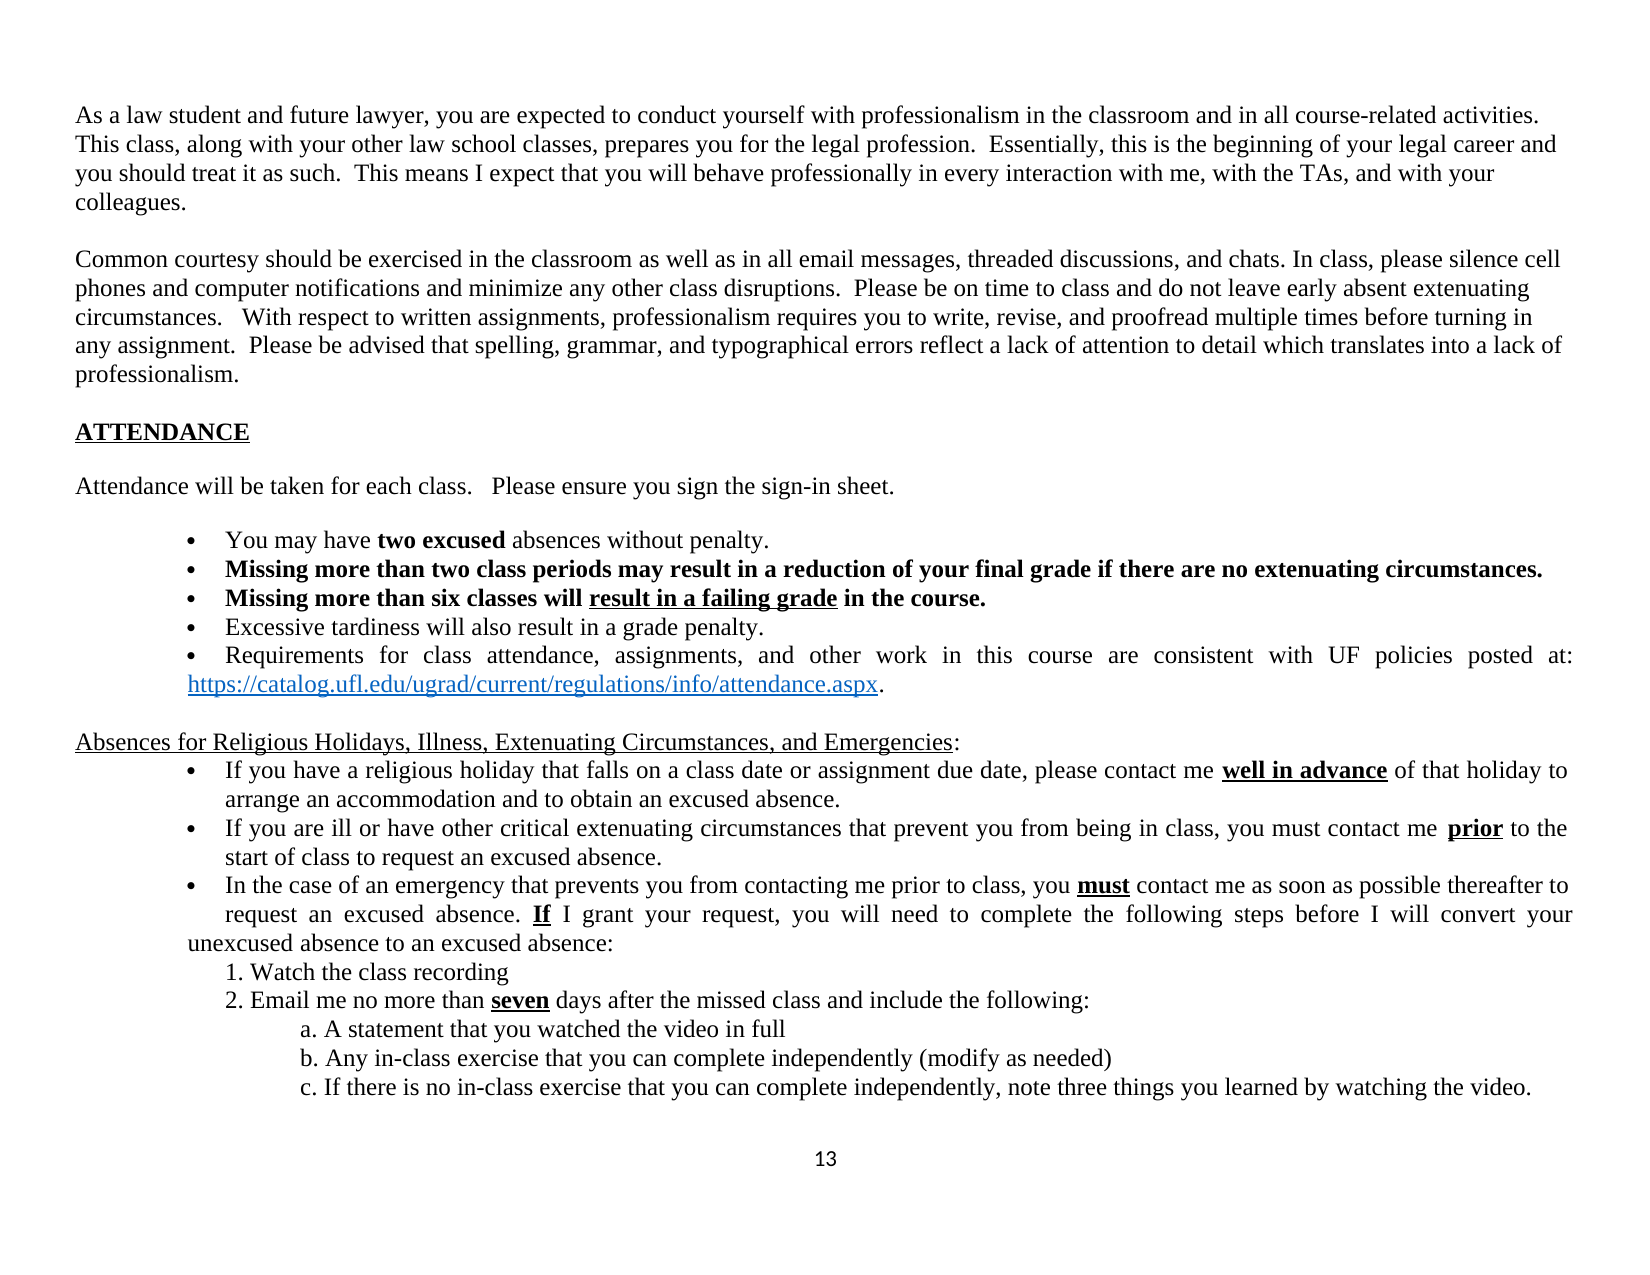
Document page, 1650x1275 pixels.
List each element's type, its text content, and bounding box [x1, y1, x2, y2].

list Requirements for class attendance, assignments, and other work in this course are consistent with UF policies posted at: https://catalog.ufl.edu/ugrad/current/regulations/info/attendance.aspx. [187, 640, 1575, 698]
text 1. Watch the class recording [187, 957, 1575, 985]
list Missing more than two class periods may result in a reduction of your final grade if there are no extenuating circumstances. [187, 554, 1575, 583]
text 2. Email me no more than seven days after the missed class and include the following: [187, 985, 1575, 1014]
text Attendance will be taken for each class. Please ensure you sign the sign-in sheet. [75, 471, 1575, 500]
text Absences for Religious Holidays, Illness, Extenuating Circumstances, and Emergencies: [75, 727, 1575, 755]
list Excessive tardiness will also result in a grade penalty. [187, 612, 1575, 640]
text Common courtesy should be exercised in the classroom as well as in all email messages, threaded discussions, and chats. In class, please silence cell phones and computer notifications and minimize any other class disruptions. Please be on time to class and do not leave early absent extenuating circumstances. With respect to written assignments, professionalism requires you to write, revise, and proofread multiple times before turning in any assignment. Please be advised that spelling, grammar, and typographical errors reflect a lack of attention to detail which translates into a lack of professionalism. [75, 244, 1575, 388]
list In the case of an emergency that prevents you from contacting me prior to class, you must contact me as soon as possible thereafter to request an excused absence. If I grant your request, you will need to complete the following steps before I will convert your unexcused absence to an excused absence: [187, 870, 1575, 957]
list If you have a religious holiday that falls on a class date or assignment due date, please contact me well in advance of that holiday to arrange an accommodation and to obtain an excused absence. [187, 755, 1575, 813]
text b. Any in-class exercise that you can complete independently (modify as needed) [225, 1043, 1575, 1072]
text c. If there is no in-class exercise that you can complete independently, note three things you learned by watching the video. [225, 1072, 1575, 1100]
list You may have two excused absences without penalty. [187, 525, 1575, 554]
list If you are ill or have other critical extenuating circumstances that prevent you from being in class, you must contact me prior to the start of class to request an excused absence. [187, 813, 1575, 870]
list Missing more than six classes will result in a failing grade in the course. [187, 583, 1575, 612]
text ATTENDANCE [75, 417, 1575, 446]
text As a law student and future lawyer, you are expected to conduct yourself with professionalism in the classroom and in all course-related activities. This class, along with your other law school classes, prepares you for the legal profession. Essentially, this is the beginning of your legal career and you should treat it as such. This means I expect that you will behave professionally in every interaction with me, with the TAs, and with your colleagues. [75, 101, 1575, 216]
text a. A statement that you watched the video in full [225, 1014, 1575, 1043]
